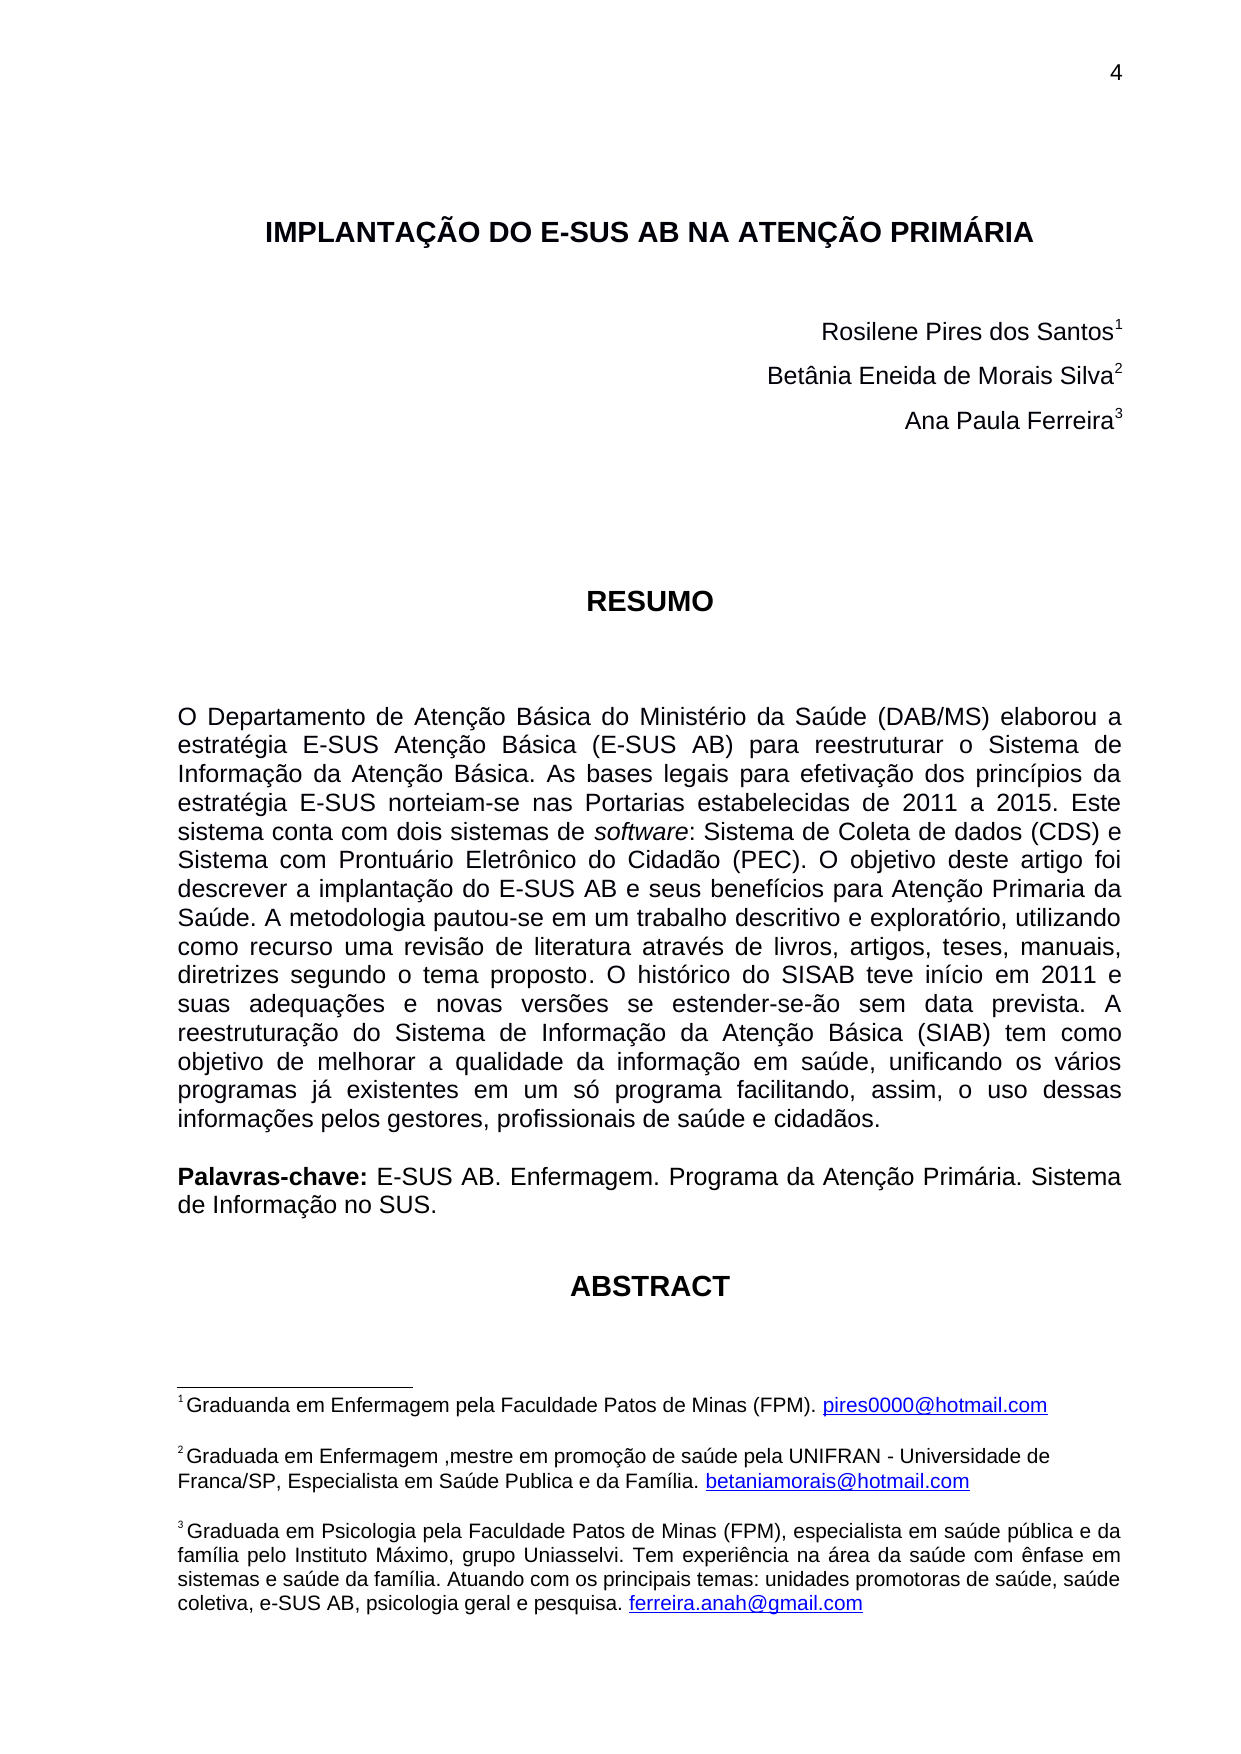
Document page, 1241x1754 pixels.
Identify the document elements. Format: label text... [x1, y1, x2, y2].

text IMPLANTAÇÃO DO E-SUS AB NA ATENÇÃO PRIMÁRIA [263, 215, 1037, 249]
subtitle ABSTRACT [263, 1269, 1037, 1303]
text Ana Paula Ferreira3 [904, 405, 1134, 435]
text 3 Graduada em Psicologia pela Faculdade Patos de Minas (FPM), especialista em saúde pública e da família pelo Instituto Máximo, grupo Uniasselvi. Tem experiência na área da saúde com ênfase em sistemas e saúde da família. Atuando com os principais temas: unidades promotoras de saúde, saúde coletiva, e-SUS AB, psicologia geral e pesquisa. ferreira.anah@gmail.com [177, 1517, 1122, 1614]
text 2 Graduada em Enfermagem ,mestre em promoção de saúde pela UNIFRAN - Universidade de Franca/SP, Especialista em Saúde Publica e da Família. betaniamorais@hotmail.com [177, 1443, 1125, 1493]
text 1 Graduanda em Enfermagem pela Faculdade Patos de Minas (FPM). pires0000@hotmail.com [177, 1386, 1134, 1417]
text O Departamento de Atenção Básica do Ministério da Saúde (DAB/MS) elaborou a estratégia E-SUS Atenção Básica (E-SUS AB) para reestruturar o Sistema de Informação da Atenção Básica. As bases legais para efetivação dos princípios da estratégia E-SUS norteiam-se nas Portarias estabelecidas de 2011 a 2015. Este sistema conta com dois sistemas de software: Sistema de Coleta de dados (CDS) e Sistema com Prontuário Eletrônico do Cidadão (PEC). O objetivo deste artigo foi descrever a implantação do E-SUS AB e seus benefícios para Atenção Primaria da Saúde. A metodologia pautou-se em um trabalho descritivo e exploratório, utilizando como recurso uma revisão de literatura através de livros, artigos, teses, manuais, diretrizes segundo o tema proposto. O histórico do SISAB teve início em 2011 e suas adequações e novas versões se estender-se-ão sem data prevista. A reestruturação do Sistema de Informação da Atenção Básica (SIAB) tem como objetivo de melhorar a qualidade da informação em saúde, unificando os vários programas já existentes em um só programa facilitando, assim, o uso dessas informações pelos gestores, profissionais de saúde e cidadãos. [177, 702, 1123, 1133]
text Palavras-chave: E-SUS AB. Enfermagem. Programa da Atenção Primária. Sistema de Informação no SUS. [177, 1162, 1122, 1219]
text Rosilene Pires dos Santos1 Betânia Eneida de Morais Silva2 [767, 316, 1125, 390]
subtitle RESUMO [263, 584, 1037, 618]
